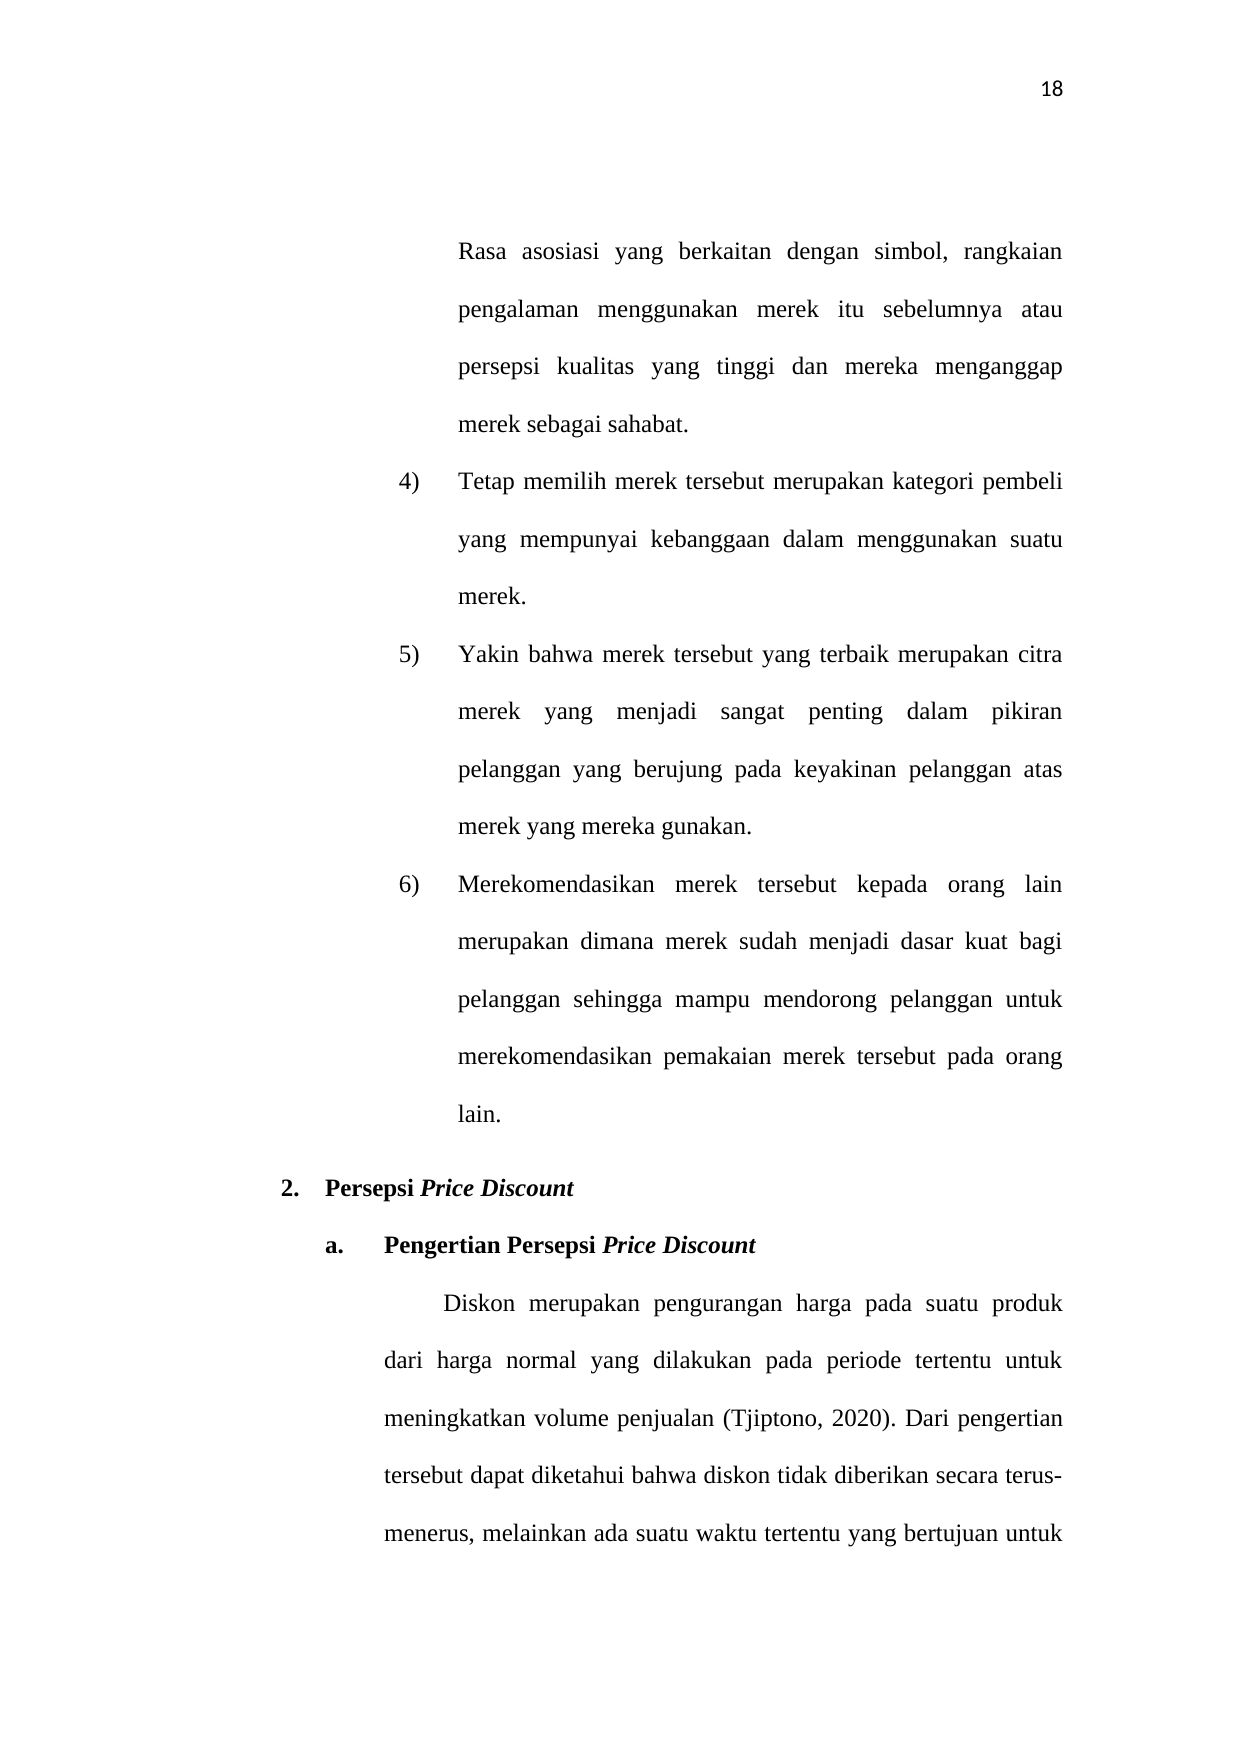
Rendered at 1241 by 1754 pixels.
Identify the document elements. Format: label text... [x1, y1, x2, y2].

subtitle Persepsi Price Discount [281, 1173, 1063, 1202]
list Tetap memilih merek tersebut merupakan kategori pembeli yang mempunyai kebanggaan dalam menggunakan suatu merek. [399, 466, 1063, 610]
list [384, 1288, 1063, 1547]
list Pengertian Persepsi Price Discount [325, 1230, 1063, 1259]
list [399, 236, 1063, 437]
list Yakin bahwa merek tersebut yang terbaik merupakan citra merek yang menjadi sangat penting dalam pikiran pelanggan yang berujung pada keyakinan pelanggan atas merek yang mereka gunakan. [399, 639, 1063, 840]
list Merekomendasikan merek tersebut kepada orang lain merupakan dimana merek sudah menjadi dasar kuat bagi pelanggan sehingga mampu mendorong pelanggan untuk merekomendasikan pemakaian merek tersebut pada orang lain. [399, 869, 1063, 1127]
